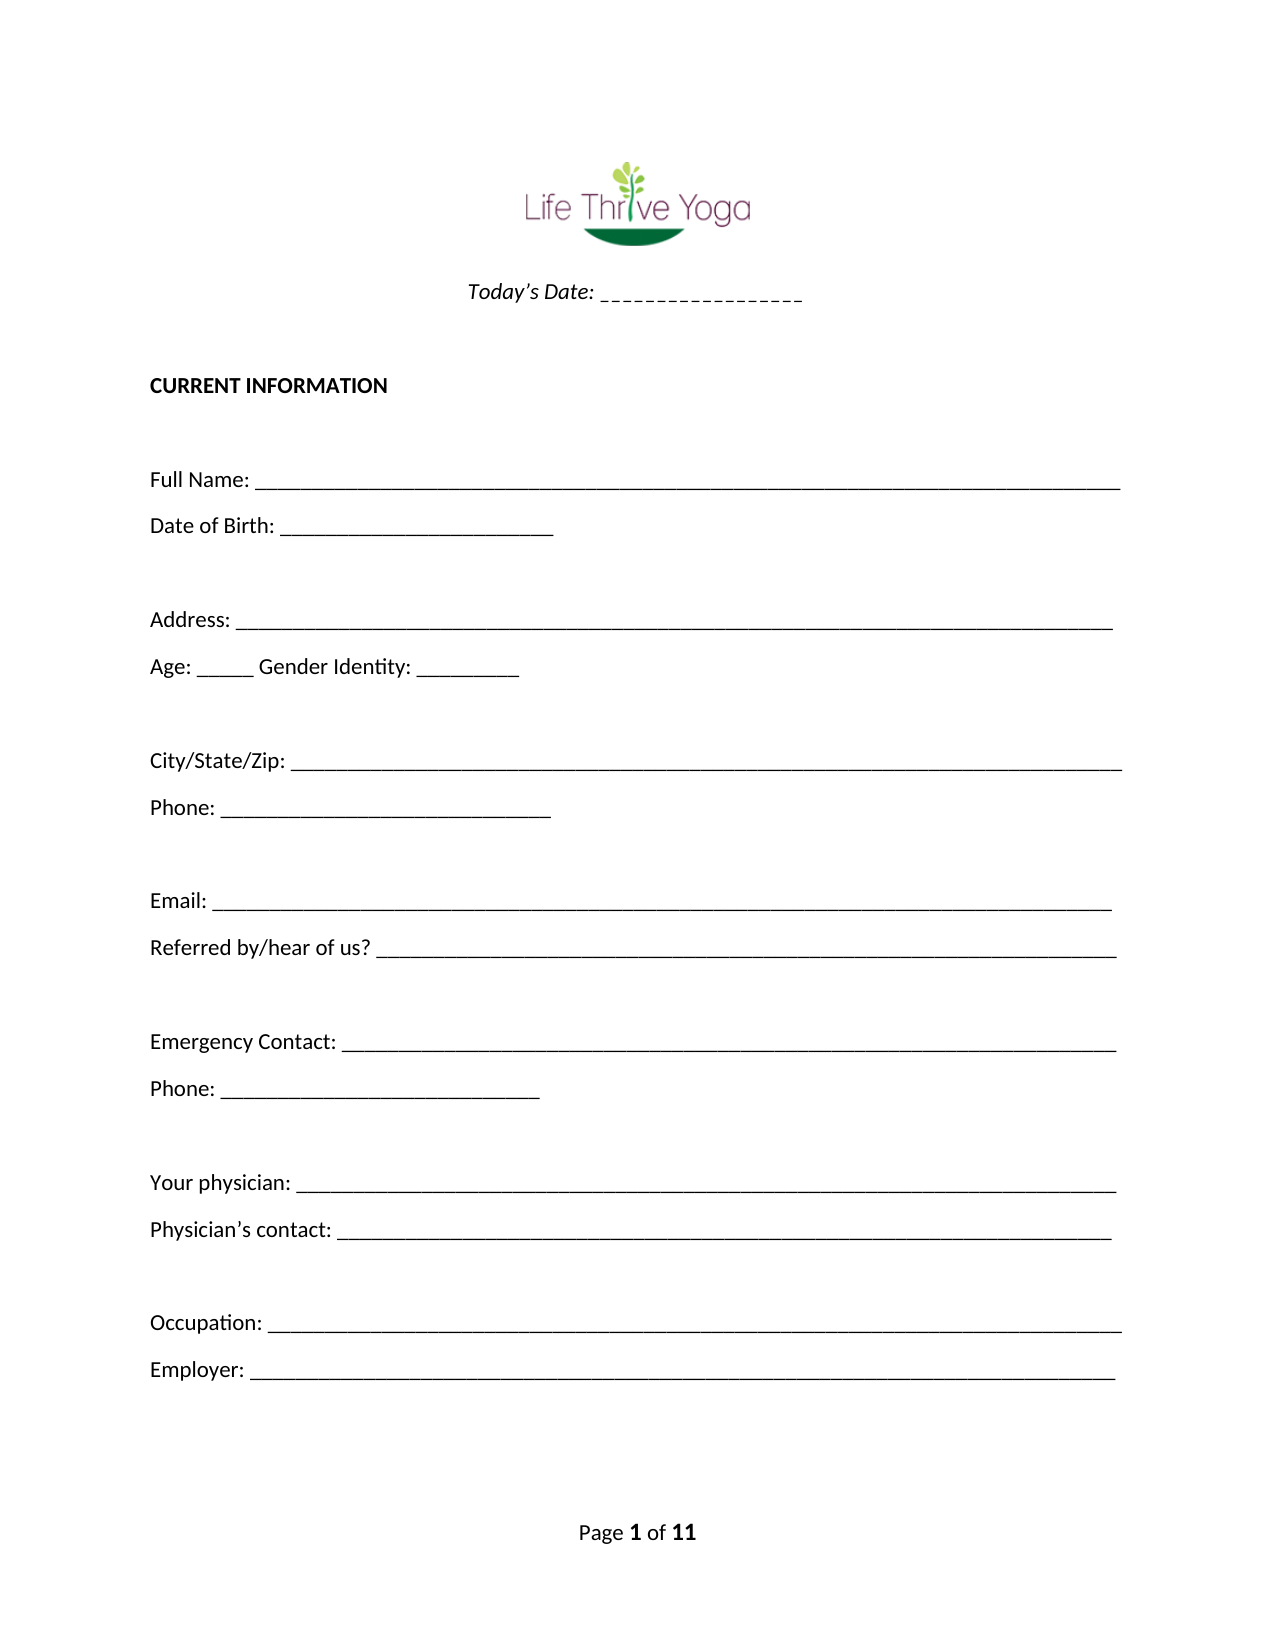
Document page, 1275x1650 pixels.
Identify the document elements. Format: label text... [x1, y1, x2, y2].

text City/State/Zip: _________________________________________________________________________ [150, 746, 1125, 774]
text Emergency Contact: ____________________________________________________________________ [150, 1027, 1125, 1055]
text CURRENT INFORMATION [150, 371, 1125, 399]
text Physician’s contact: ____________________________________________________________________ [150, 1215, 1125, 1243]
text Phone: ____________________________ [150, 1074, 1125, 1102]
text Full Name: ____________________________________________________________________________ [150, 465, 1125, 493]
text Phone: _____________________________ [150, 793, 1125, 821]
picture [150, 150, 1125, 259]
text Age: _____ Gender Identity: _________ [150, 652, 1125, 680]
text Date of Birth: ________________________ [150, 512, 1125, 539]
text Today’s Date: __________________ [150, 277, 1125, 305]
text Your physician: ________________________________________________________________________ [150, 1168, 1125, 1196]
text Address: _____________________________________________________________________________ [150, 605, 1125, 633]
text Occupation: ___________________________________________________________________________ [150, 1308, 1125, 1336]
text Email: _______________________________________________________________________________ [150, 887, 1125, 914]
text Employer: ____________________________________________________________________________ [150, 1355, 1125, 1383]
text Referred by/hear of us? _________________________________________________________________ [150, 933, 1125, 961]
